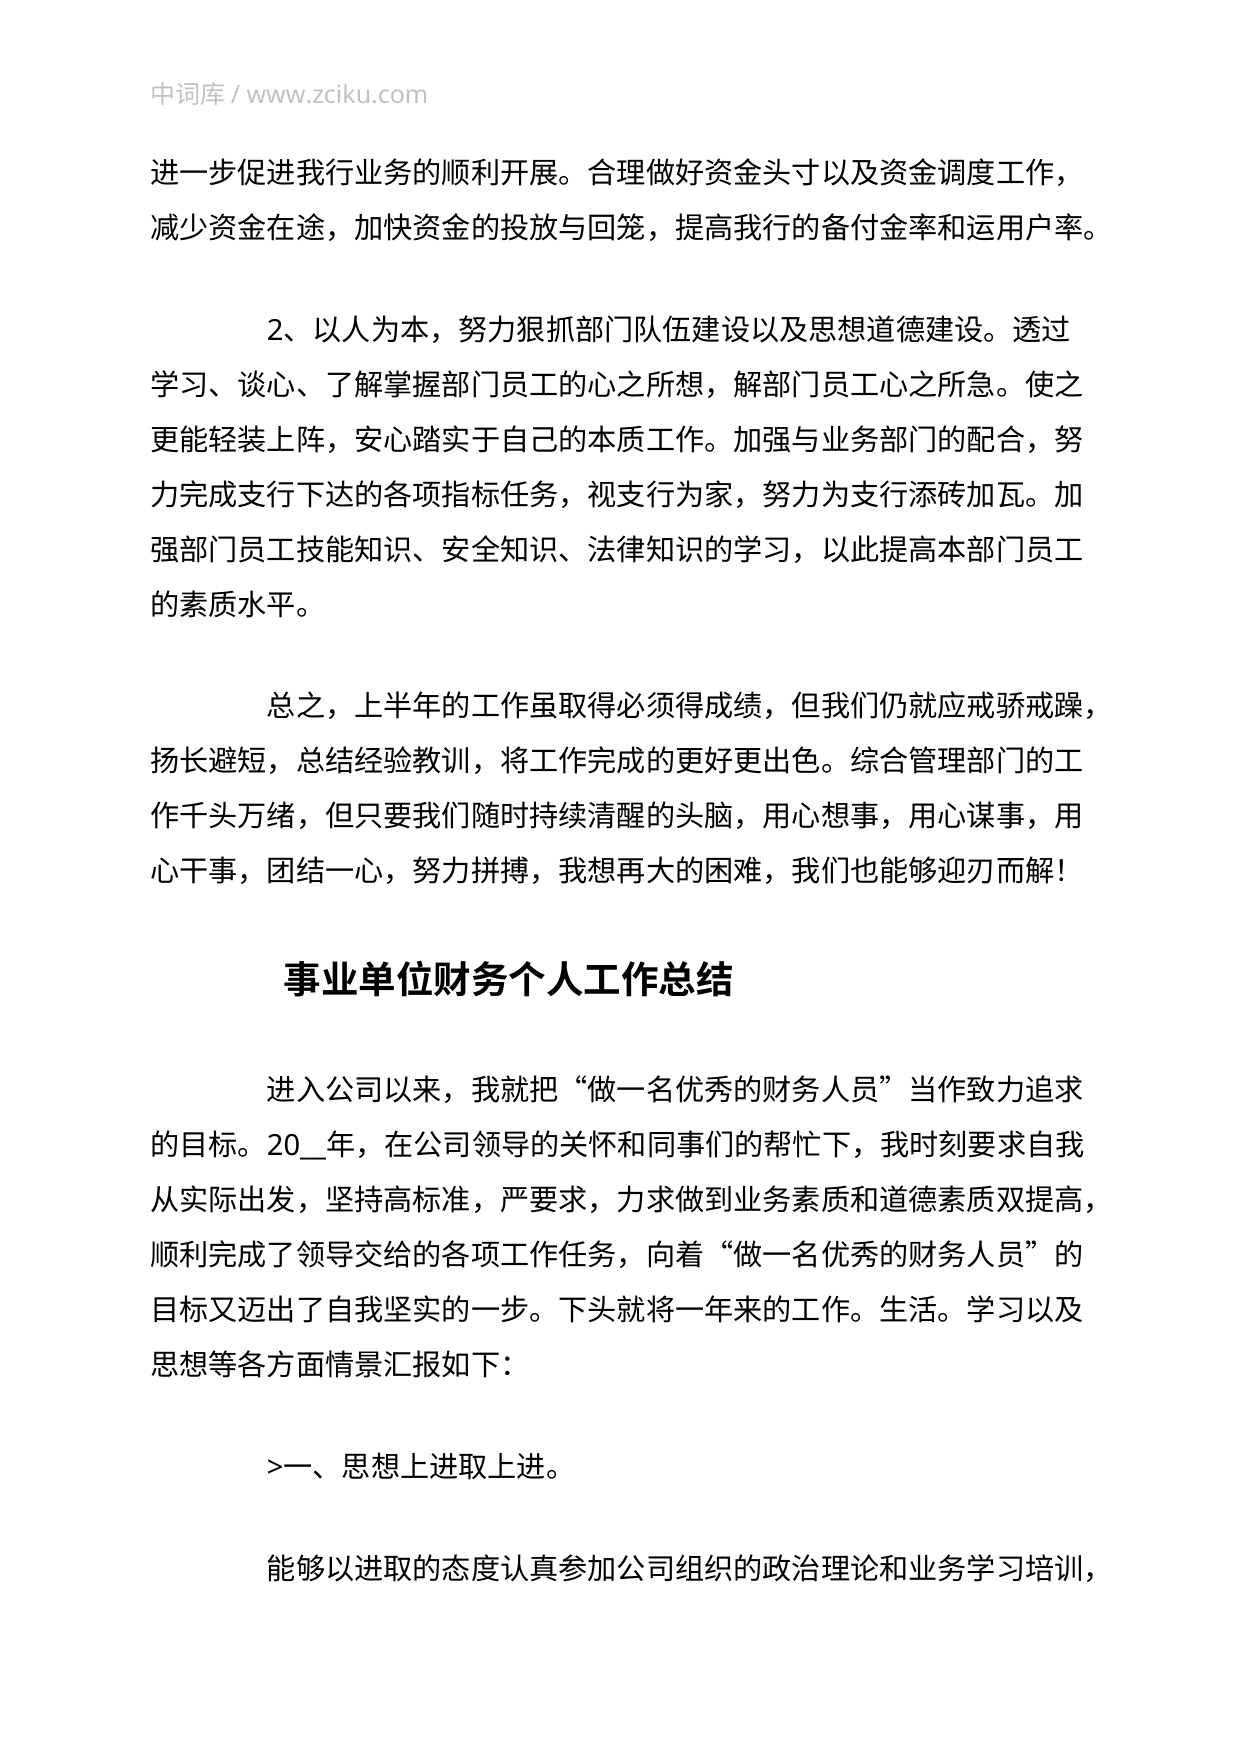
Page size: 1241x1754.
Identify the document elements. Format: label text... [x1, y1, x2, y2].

text 事业单位财务个人工作总结 [150, 949, 1090, 1004]
text 总之，上半年的工作虽取得必须得成绩，但我们仍就应戒骄戒躁，扬长避短，总结经验教训，将工作完成的更好更出色。综合管理部门的工作千头万绪，但只要我们随时持续清醒的头脑，用心想事，用心谋事，用心干事，团结一心，努力拼搏，我想再大的困难，我们也能够迎刃而解！ [150, 683, 1090, 890]
text 进入公司以来，我就把“做一名优秀的财务人员”当作致力追求的目标。20__年，在公司领导的关怀和同事们的帮忙下，我时刻要求自我从实际出发，坚持高标准，严要求，力求做到业务素质和道德素质双提高，顺利完成了领导交给的各项工作任务，向着“做一名优秀的财务人员”的目标又迈出了自我坚实的一步。下头就将一年来的工作。生活。学习以及思想等各方面情景汇报如下： [150, 1067, 1090, 1384]
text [150, 150, 1090, 247]
text >一、思想上进取上进。 [150, 1443, 1090, 1486]
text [150, 1545, 1090, 1587]
text 2、以人为本，努力狠抓部门队伍建设以及思想道德建设。透过学习、谈心、了解掌握部门员工的心之所想，解部门员工心之所急。使之更能轻装上阵，安心踏实于自己的本质工作。加强与业务部门的配合，努力完成支行下达的各项指标任务，视支行为家，努力为支行添砖加瓦。加强部门员工技能知识、安全知识、法律知识的学习，以此提高本部门员工的素质水平。 [150, 307, 1090, 623]
